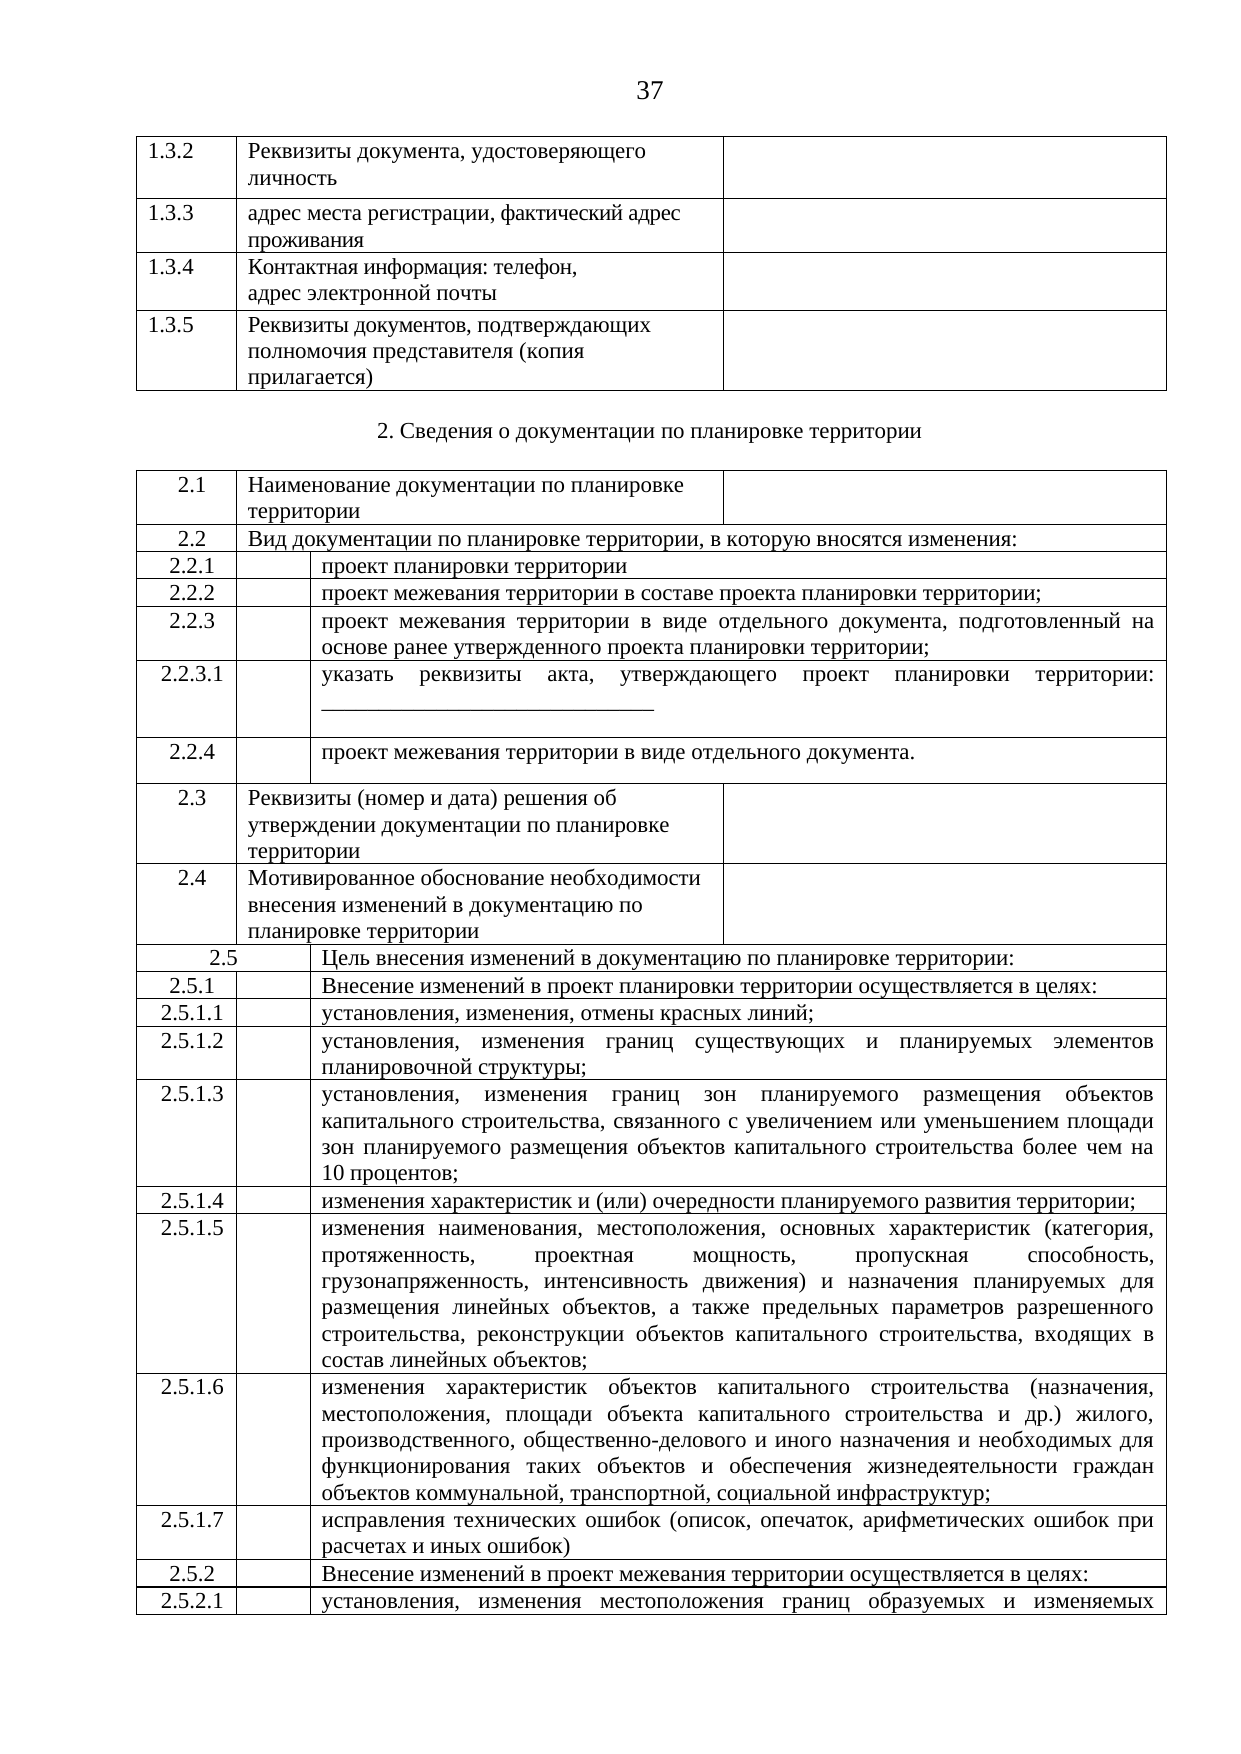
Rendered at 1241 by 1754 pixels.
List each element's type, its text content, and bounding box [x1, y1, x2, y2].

table_cell [237, 1374, 310, 1505]
table_cell 2.5.1.2 [137, 1027, 236, 1079]
table_cell [237, 738, 310, 783]
table_cell [724, 137, 1166, 198]
table_cell изменения характеристик объектов капитального строительства (назначения, местоположения, площади объекта капитального строительства и др.) жилого, производственного, общественно-делового и иного назначения и необходимых для функционирования таких объектов и обеспечения жизнедеятельности граждан объектов коммунальной, транспортной, социальной инфраструктур; [311, 1374, 1166, 1505]
table_cell Внесение изменений в проект межевания территории осуществляется в целях: [311, 1560, 1166, 1586]
table_cell исправления технических ошибок (описок, опечаток, арифметических ошибок при расчетах и иных ошибок) [311, 1506, 1166, 1559]
table_cell 2.5.2 [137, 1560, 236, 1586]
table_cell проект межевания территории в виде отдельного документа. [311, 738, 1166, 783]
table_cell [724, 199, 1166, 252]
table_cell Вид документации по планировке территории, в которую вносятся изменения: [237, 525, 1166, 551]
table_cell 2.5.1 [137, 972, 236, 998]
table_cell 2.5 [137, 945, 310, 971]
table_cell Реквизиты документов, подтверждающих полномочия представителя (копия прилагается) [237, 311, 723, 390]
table_cell 2.3 [137, 784, 236, 863]
table_cell [237, 1506, 310, 1559]
table_cell установления, изменения границ зон планируемого размещения объектов капитального строительства, связанного с увеличением или уменьшением площади зон планируемого размещения объектов капитального строительства более чем на 10 процентов; [311, 1080, 1166, 1186]
table_cell [237, 661, 310, 737]
table_cell 2.5.1.6 [137, 1374, 236, 1505]
table_cell установления, изменения границ существующих и планируемых элементов планировочной структуры; [311, 1027, 1166, 1079]
table_cell 2.5.2.1 [137, 1588, 236, 1614]
table_cell изменения характеристик и (или) очередности планируемого развития территории; [311, 1187, 1166, 1213]
table_header [724, 471, 1166, 523]
table_cell 2.5.1.3 [137, 1080, 236, 1186]
table_cell [237, 1588, 310, 1614]
table_cell 2.5.1.4 [137, 1187, 236, 1213]
table_cell 2.2.1 [137, 552, 236, 578]
table_cell проект межевания территории в виде отдельного документа, подготовленный на основе ранее утвержденного проекта планировки территории; [311, 607, 1166, 659]
table_cell [237, 607, 310, 659]
table_cell 2.2 [137, 525, 236, 551]
table_cell 2.2.3.1 [137, 661, 236, 737]
table_cell Мотивированное обоснование необходимости внесения изменений в документацию по планировке территории [237, 864, 723, 943]
table_cell изменения наименования, местоположения, основных характеристик (категория, протяженность, проектная мощность, пропускная способность, грузонапряженность, интенсивность движения) и назначения планируемых для размещения линейных объектов, а также предельных параметров разрешенного строительства, реконструкции объектов капитального строительства, входящих в состав линейных объектов; [311, 1214, 1166, 1372]
table_header Наименование документации по планировке территории [237, 471, 723, 523]
table_cell 2.4 [137, 864, 236, 943]
table_cell [724, 784, 1166, 863]
table_cell 1.3.3 [137, 199, 236, 252]
table_cell [237, 999, 310, 1026]
table_cell 1.3.2 [137, 137, 236, 198]
table_cell проект планировки территории [311, 552, 1166, 578]
table_header 2.1 [137, 471, 236, 523]
table_cell Цель внесения изменений в документацию по планировке территории: [311, 945, 1166, 971]
table_cell 2.2.4 [137, 738, 236, 783]
table_cell проект межевания территории в составе проекта планировки территории; [311, 579, 1166, 606]
table_cell 2.5.1.7 [137, 1506, 236, 1559]
table_cell [237, 972, 310, 998]
table_cell Реквизиты документа, удостоверяющего личность [237, 137, 723, 198]
table_cell [237, 1027, 310, 1079]
table_cell [237, 1080, 310, 1186]
table_cell [724, 311, 1166, 390]
table_cell [237, 579, 310, 606]
table_cell адрес места регистрации, фактический адрес проживания [237, 199, 723, 252]
table_cell установления, изменения, отмены красных линий; [311, 999, 1166, 1026]
table_cell 2.5.1.5 [137, 1214, 236, 1372]
table_cell указать реквизиты акта, утверждающего проект планировки территории: _____________________________ [311, 661, 1166, 737]
table_cell 1.3.4 [137, 253, 236, 309]
table_cell 2.5.1.1 [137, 999, 236, 1026]
table_cell Внесение изменений в проект планировки территории осуществляется в целях: [311, 972, 1166, 998]
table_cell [311, 1588, 1166, 1614]
text 2. Сведения о документации по планировке территории [148, 417, 1152, 443]
table_cell [724, 253, 1166, 309]
table_cell [724, 864, 1166, 943]
table_cell [237, 552, 310, 578]
table_cell [237, 1187, 310, 1213]
table_cell 2.2.3 [137, 607, 236, 659]
table_cell Контактная информация: телефон, адрес электронной почты [237, 253, 723, 309]
table_cell Реквизиты (номер и дата) решения об утверждении документации по планировке территории [237, 784, 723, 863]
table_cell [237, 1560, 310, 1586]
table_cell 2.2.2 [137, 579, 236, 606]
table_cell [237, 1214, 310, 1372]
table_cell 1.3.5 [137, 311, 236, 390]
